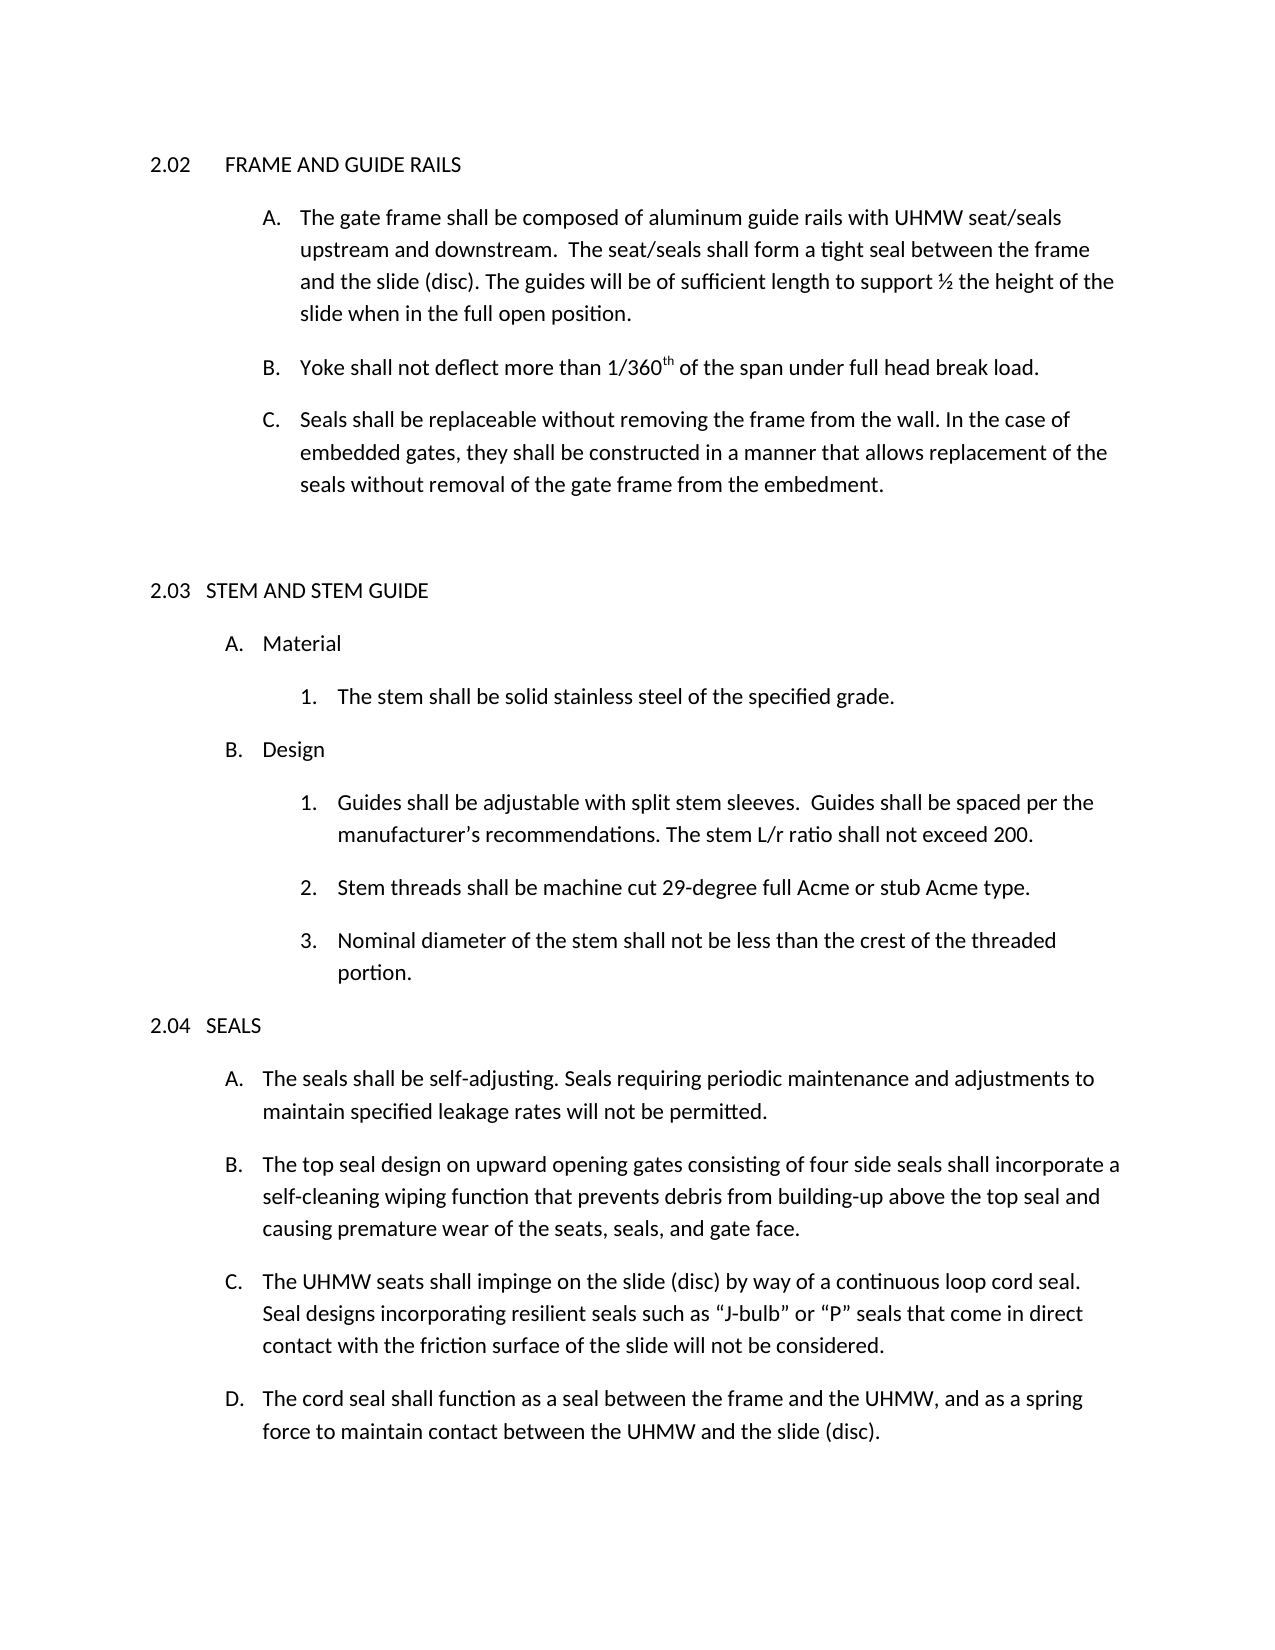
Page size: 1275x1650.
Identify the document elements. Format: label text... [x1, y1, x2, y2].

list Stem threads shall be machine cut 29-degree full Acme or stub Acme type. [300, 873, 1125, 901]
list Yoke shall not deflect more than 1/360th of the span under full head break load. [262, 353, 1125, 381]
list The top seal design on upward opening gates consisting of four side seals shall incorporate a self-cleaning wiping function that prevents debris from building-up above the top seal and causing premature wear of the seats, seals, and gate face. [225, 1150, 1125, 1242]
list Guides shall be adjustable with split stem sleeves. Guides shall be spaced per the manufacturer’s recommendations. The stem L/r ratio shall not exceed 200. [300, 788, 1125, 848]
list Nominal diameter of the stem shall not be less than the crest of the threaded portion. [300, 926, 1125, 987]
text 2.02 FRAME AND GUIDE RAILS [150, 150, 1125, 178]
list The seals shall be self-adjusting. Seals requiring periodic maintenance and adjustments to maintain specified leakage rates will not be permitted. [225, 1064, 1125, 1125]
list The UHMW seats shall impinge on the slide (disc) by way of a continuous loop cord seal. Seal designs incorporating resilient seals such as “J-bulb” or “P” seals that come in direct contact with the friction surface of the slide will not be considered. [225, 1267, 1125, 1359]
list The cord seal shall function as a seal between the frame and the UHMW, and as a spring force to maintain contact between the UHMW and the slide (disc). [225, 1384, 1125, 1445]
text 2.03 STEM AND STEM GUIDE [150, 576, 1125, 604]
text 2.04 SEALS [150, 1012, 1125, 1039]
list The stem shall be solid stainless steel of the specified grade. [300, 682, 1125, 710]
list Material [225, 629, 1125, 657]
list The gate frame shall be composed of aluminum guide rails with UHMW seat/seals upstream and downstream. The seat/seals shall form a tight seal between the frame and the slide (disc). The guides will be of sufficient length to support ½ the height of the slide when in the full open position. [262, 203, 1125, 328]
list Seals shall be replaceable without removing the frame from the wall. In the case of embedded gates, they shall be constructed in a manner that allows replacement of the seals without removal of the gate frame from the embedment. [262, 406, 1125, 498]
list Design [225, 735, 1125, 763]
